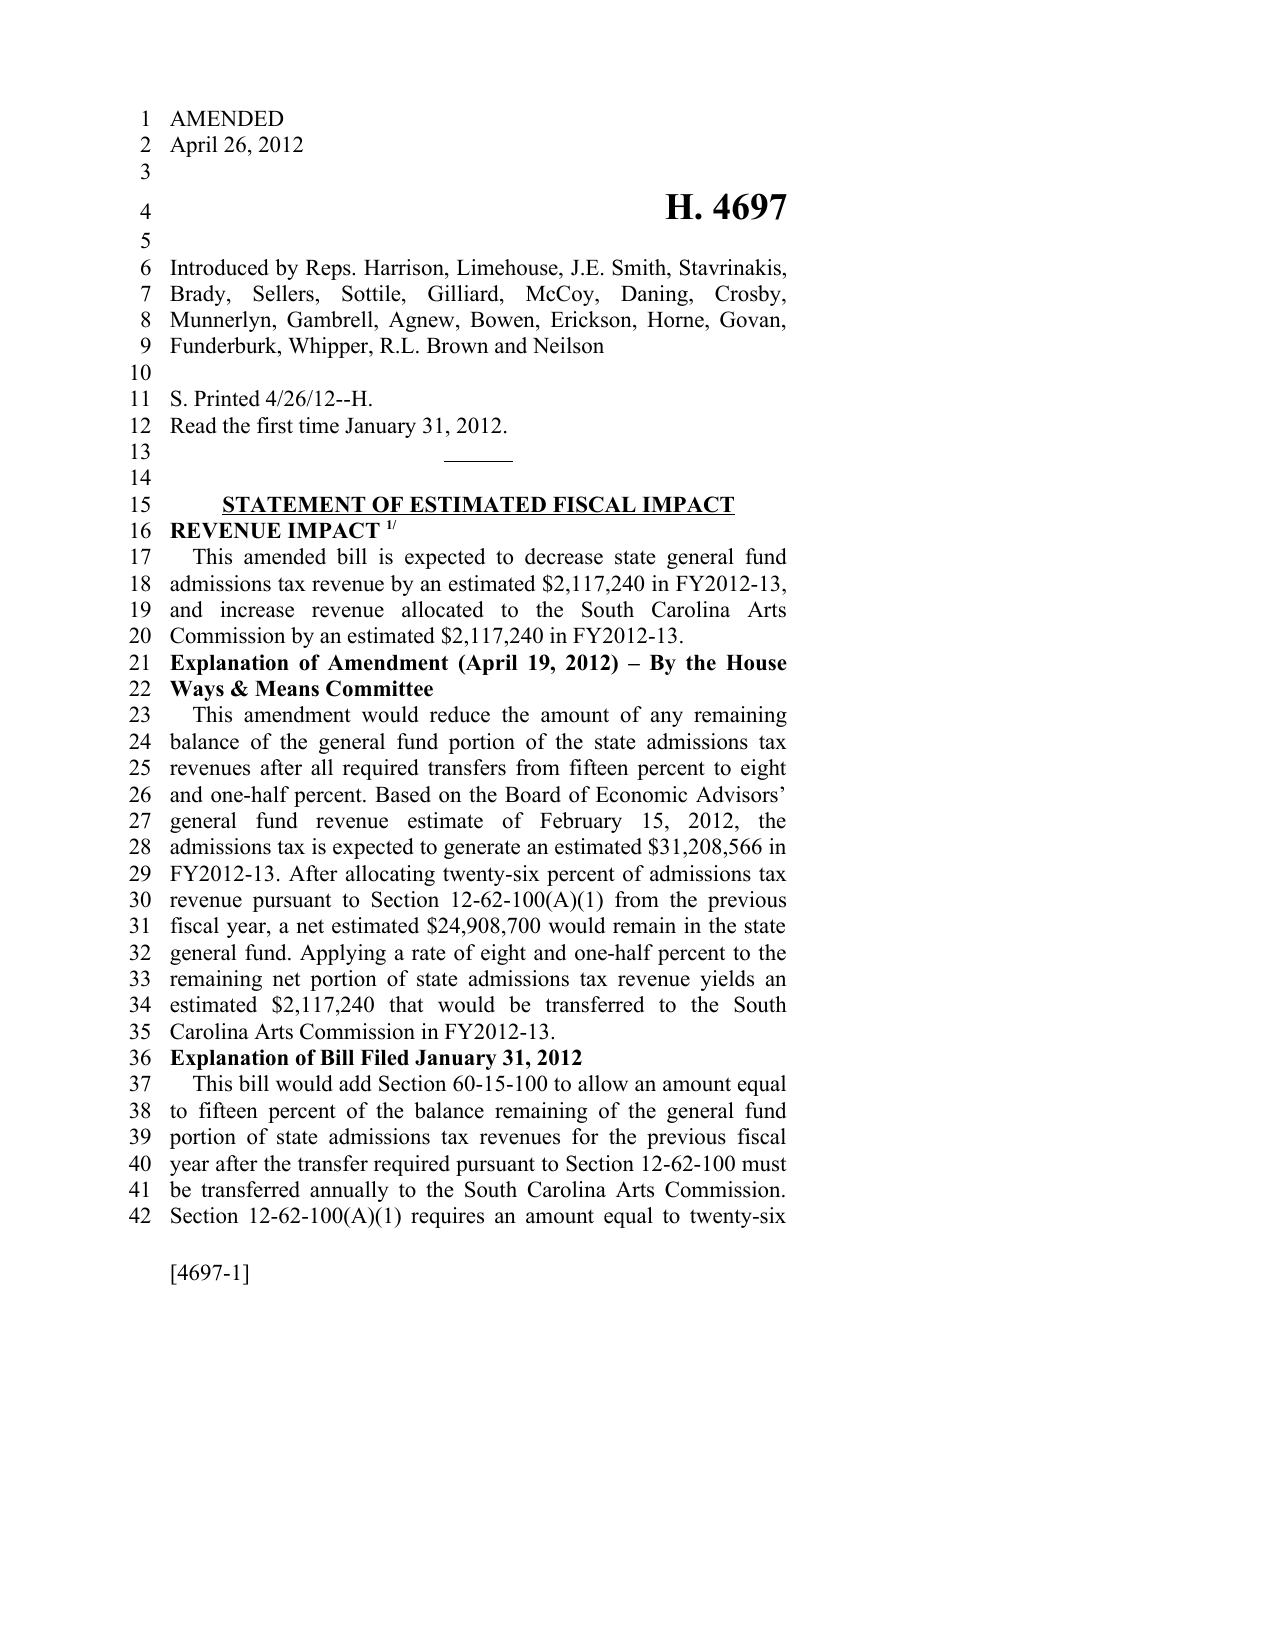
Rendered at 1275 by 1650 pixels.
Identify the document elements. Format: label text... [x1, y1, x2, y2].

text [169, 1071, 787, 1229]
text Read the first time January 31, 2012. [169, 412, 787, 438]
text Explanation of Amendment (April 19, 2012) – By the House Ways & Means Committee [169, 649, 787, 702]
text April 26, 2012 [169, 131, 787, 158]
text S. Printed 4/26/12--H. [169, 385, 787, 412]
text Introduced by Reps. Harrison, Limehouse, J.E. Smith, Stavrinakis, Brady, Sellers, Sottile, Gilliard, McCoy, Daning, Crosby, Munnerlyn, Gambrell, Agnew, Bowen, Erickson, Horne, Govan, Funderburk, Whipper, R.L. Brown and Neilson [169, 253, 787, 359]
text Explanation of Bill Filed January 31, 2012 [169, 1044, 787, 1071]
text H. 4697 [169, 184, 787, 227]
text This amendment would reduce the amount of any remaining balance of the general fund portion of the state admissions tax revenues after all required transfers from fifteen percent to eight and one-half percent. Based on the Board of Economic Advisors’ general fund revenue estimate of February 15, 2012, the admissions tax is expected to generate an estimated $31,208,566 in FY2012-13. After allocating twenty-six percent of admissions tax revenue pursuant to Section 12-62-100(A)(1) from the previous fiscal year, a net estimated $24,908,700 would remain in the state general fund. Applying a rate of eight and one-half percent to the remaining net portion of state admissions tax revenue yields an estimated $2,117,240 that would be transferred to the South Carolina Arts Commission in FY2012-13. [169, 702, 787, 1044]
text STATEMENT OF ESTIMATED FISCAL IMPACT [169, 491, 787, 517]
text This amended bill is expected to decrease state general fund admissions tax revenue by an estimated $2,117,240 in FY2012-13, and increase revenue allocated to the South Carolina Arts Commission by an estimated $2,117,240 in FY2012-13. [169, 543, 787, 649]
text AMENDED [169, 105, 787, 131]
text REVENUE IMPACT 1/ [169, 517, 787, 543]
